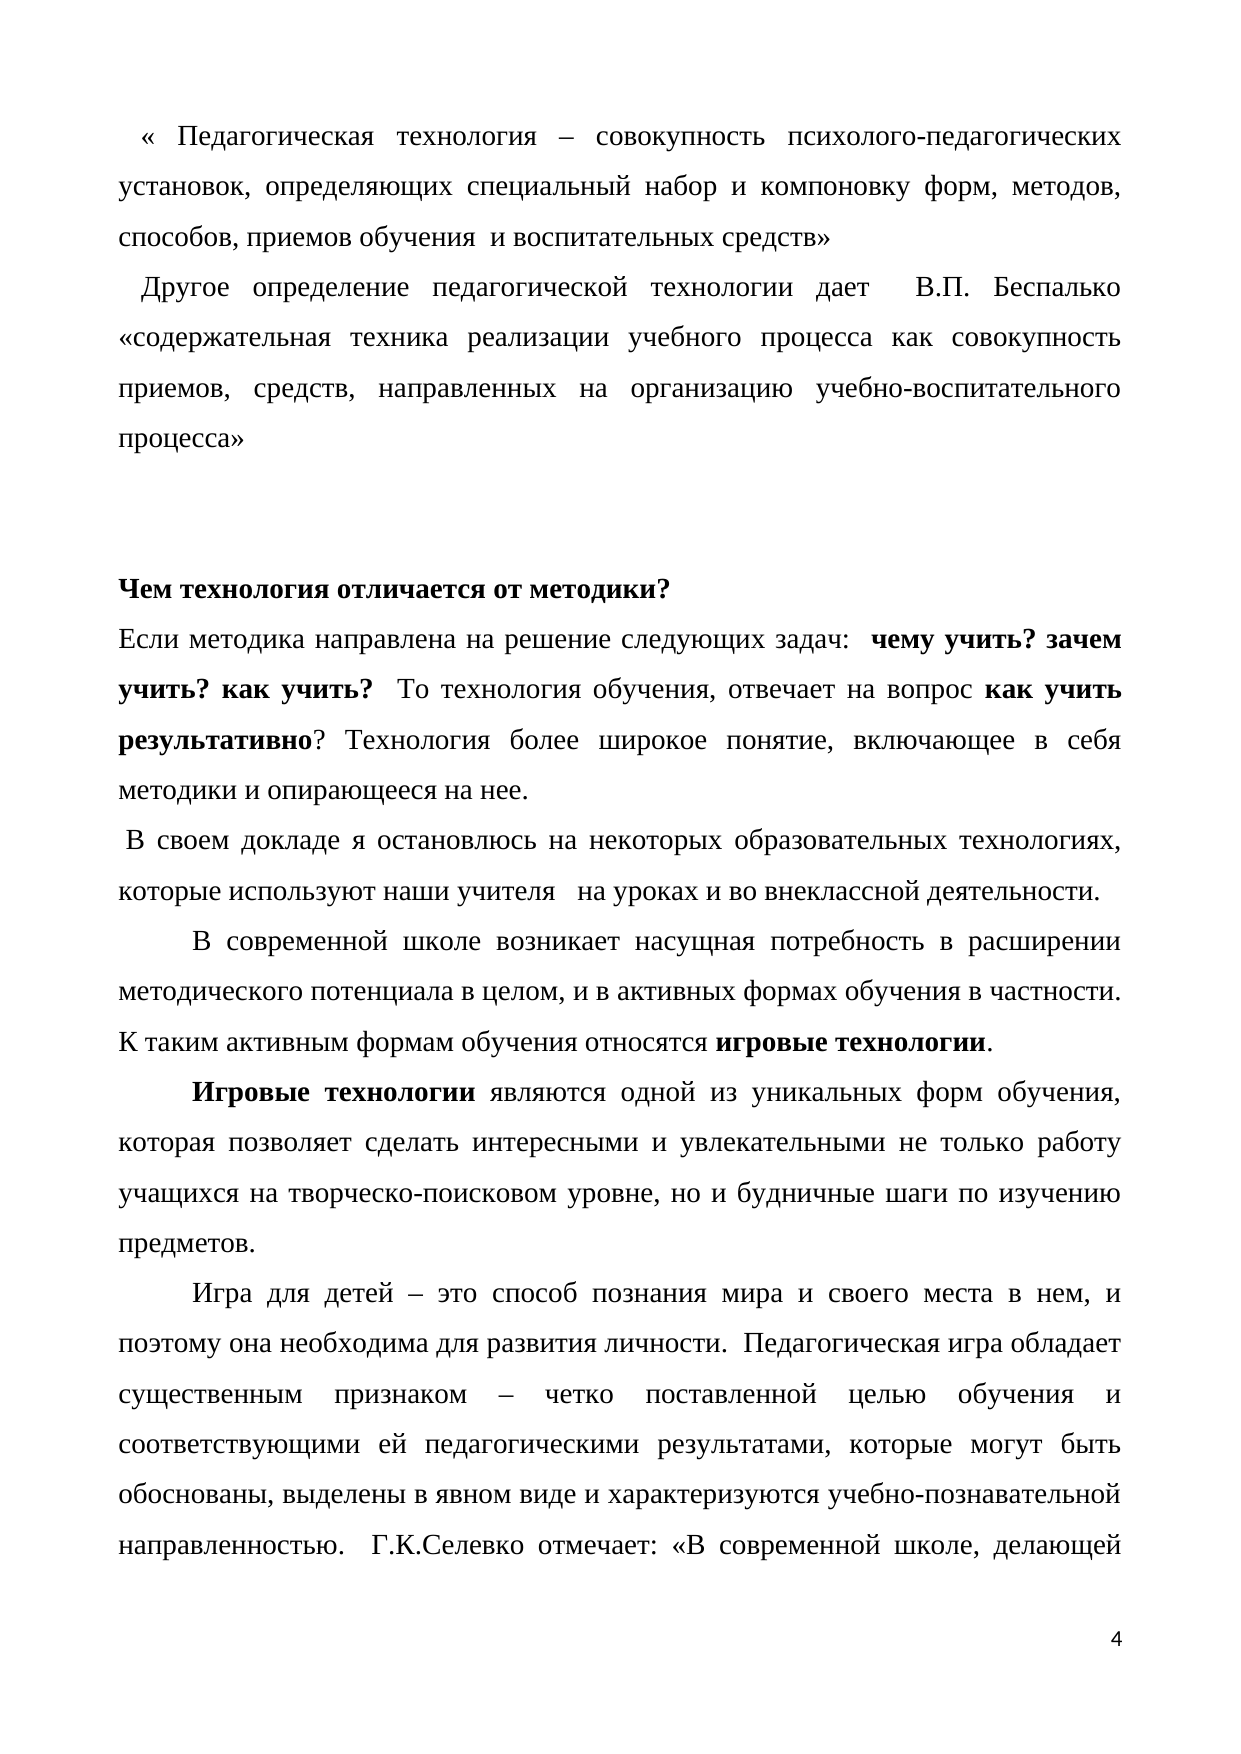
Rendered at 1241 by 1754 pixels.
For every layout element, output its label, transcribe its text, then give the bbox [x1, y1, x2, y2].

text Другое определение педагогической технологии дает В.П. Беспалько «содержательная техника реализации учебного процесса как совокупность приемов, средств, направленных на организацию учебно-воспитательного процесса» [118, 269, 1122, 453]
text « Педагогическая технология – совокупность психолого-педагогических установок, определяющих специальный набор и компоновку форм, методов, способов, приемов обучения и воспитательных средств» [118, 118, 1122, 252]
text В современной школе возникает насущная потребность в расширении методического потенциала в целом, и в активных формах обучения в частности. К таким активным формам обучения относятся игровые технологии. [118, 923, 1122, 1057]
text Чем технология отличается от методики? [118, 571, 1122, 604]
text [118, 1275, 1122, 1560]
text В своем докладе я остановлюсь на некоторых образовательных технологиях, которые используют наши учителя на уроках и во внеклассной деятельности. [118, 822, 1122, 906]
text Если методика направлена на решение следующих задач: чему учить? зачем учить? как учить? То технология обучения, отвечает на вопрос как учить результативно? Технология более широкое понятие, включающее в себя методики и опирающееся на нее. [118, 621, 1122, 806]
text Игровые технологии являются одной из уникальных форм обучения, которая позволяет сделать интересными и увлекательными не только работу учащихся на творческо-поисковом уровне, но и будничные шаги по изучению предметов. [118, 1074, 1122, 1258]
